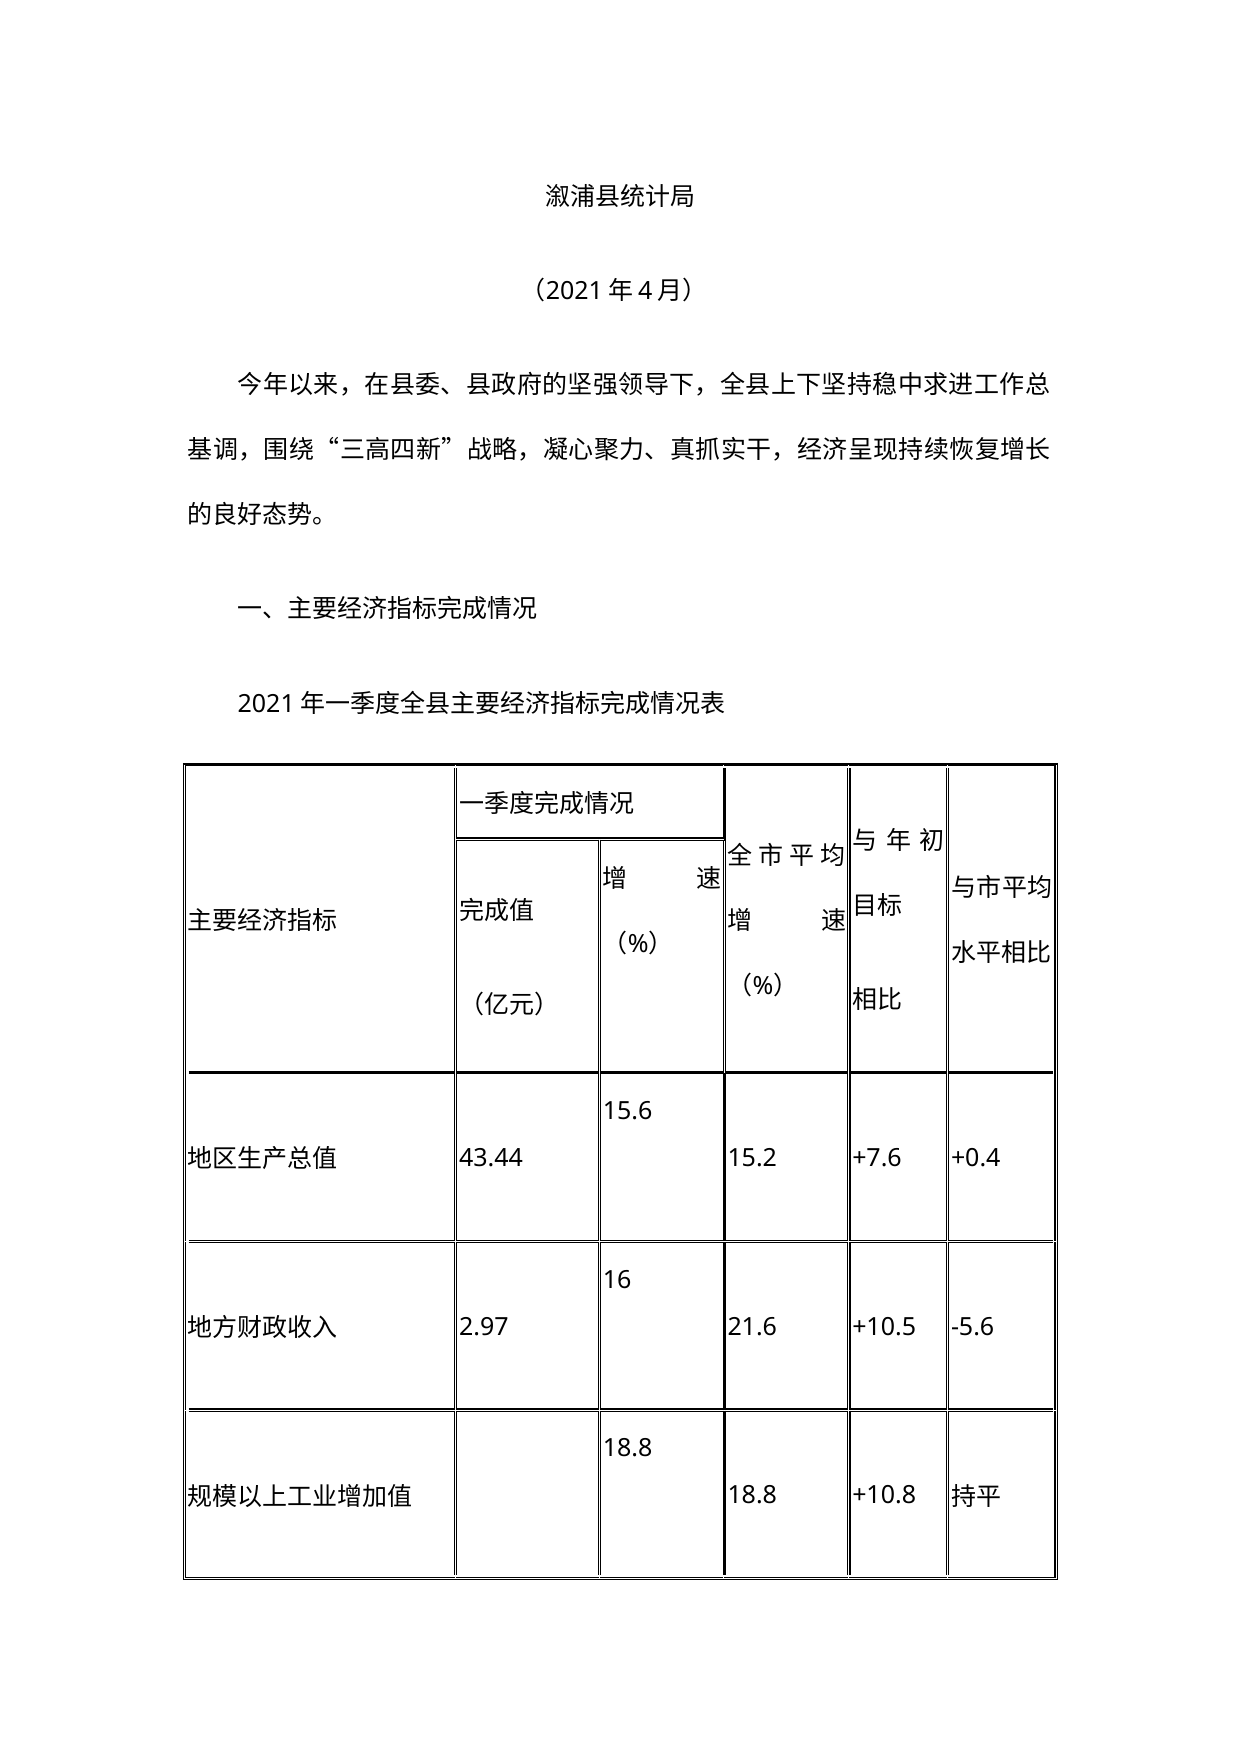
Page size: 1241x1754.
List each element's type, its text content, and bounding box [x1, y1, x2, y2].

table_cell +10.8 [849, 1412, 948, 1577]
text 溆浦县统计局 [187, 162, 1053, 227]
table_cell 18.8 [600, 1412, 724, 1577]
table_cell 规模以上工业增加值 [186, 1408, 456, 1577]
table_cell -5.6 [949, 1240, 1055, 1408]
table_cell 21.6 [726, 1243, 847, 1408]
table_header 与年初目标 相比 [849, 766, 948, 1071]
table_cell 43.44 [457, 1074, 598, 1239]
table_cell 15.2 [726, 1074, 847, 1239]
table_cell [456, 1412, 599, 1577]
text （2021年4月） [187, 256, 1053, 321]
table_cell 18.8 [724, 1408, 849, 1577]
table_cell +10.5 [851, 1243, 946, 1408]
table_cell 完成值 （亿元） [457, 841, 598, 1071]
table_cell 地方财政收入 [186, 1240, 454, 1408]
table_cell +0.4 [949, 1071, 1054, 1239]
table_header 全市平均增速（%） [724, 765, 849, 1071]
table_header 与市平均水平相比 [948, 766, 1054, 1071]
text 今年以来，在县委、县政府的坚强领导下，全县上下坚持稳中求进工作总基调，围绕“三高四新”战略，凝心聚力、真抓实干，经济呈现持续恢复增长的良好态势。 [187, 350, 1053, 545]
table_cell 地区生产总值 [186, 1071, 454, 1239]
table_cell 16 [601, 1243, 723, 1408]
table_header 一季度完成情况 [456, 765, 724, 837]
table_cell +7.6 [851, 1074, 946, 1239]
table_cell 15.6 [601, 1074, 723, 1239]
table_cell 2.97 [457, 1243, 598, 1408]
table_header 主要经济指标 [186, 766, 456, 1071]
table_cell 增速（%） [601, 841, 723, 1071]
text 2021年一季度全县主要经济指标完成情况表 [187, 669, 1053, 734]
text 一、主要经济指标完成情况 [187, 574, 1053, 639]
table_cell 持平 [948, 1408, 1055, 1577]
